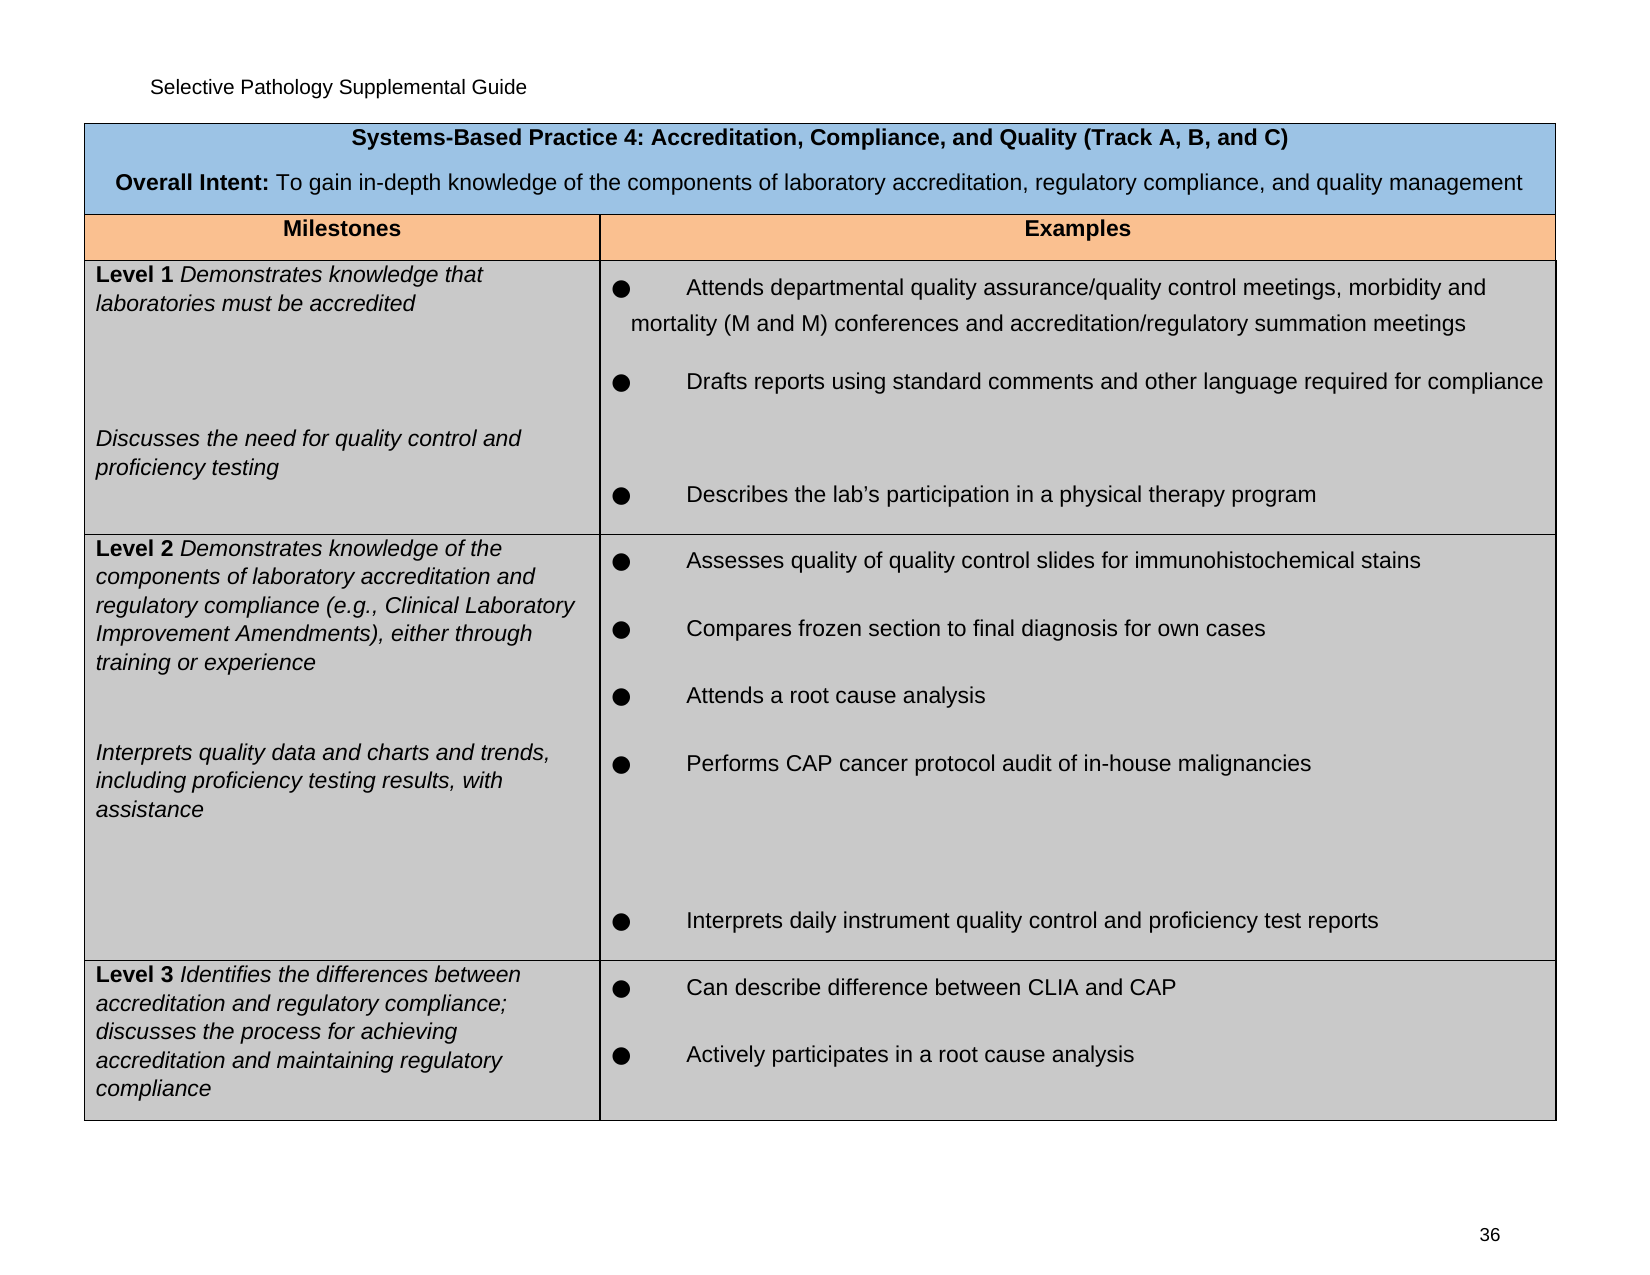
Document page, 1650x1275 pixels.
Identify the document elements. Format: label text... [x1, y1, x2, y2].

table_cell Assesses quality of quality control slides for immunohistochemical stains Compares frozen section to final diagnosis for own cases Attends a root cause analysis Performs CAP cancer protocol audit of in-house malignancies Interprets daily instrument quality control and proficiency test reports [601, 535, 1555, 960]
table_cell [85, 961, 599, 1120]
table_header Systems-Based Practice 4: Accreditation, Compliance, and Quality (Track A, B, and C) Overall Intent: To gain in-depth knowledge of the components of laboratory accreditation, regulatory compliance, and quality management [85, 124, 1555, 214]
table_cell Examples [601, 215, 1555, 260]
table_cell Milestones [85, 215, 599, 260]
table_cell Level 2 Demonstrates knowledge of the components of laboratory accreditation and regulatory compliance (e.g., Clinical Laboratory Improvement Amendments), either through training or experience Interprets quality data and charts and trends, including proficiency testing results, with assistance [85, 535, 599, 960]
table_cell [601, 961, 1555, 1120]
table_cell Level 1 Demonstrates knowledge that laboratories must be accredited Discusses the need for quality control and proficiency testing [85, 261, 599, 534]
table_cell Attends departmental quality assurance/quality control meetings, morbidity and mortality (M and M) conferences and accreditation/regulatory summation meetings Drafts reports using standard comments and other language required for compliance Describes the lab’s participation in a physical therapy program [601, 261, 1555, 534]
